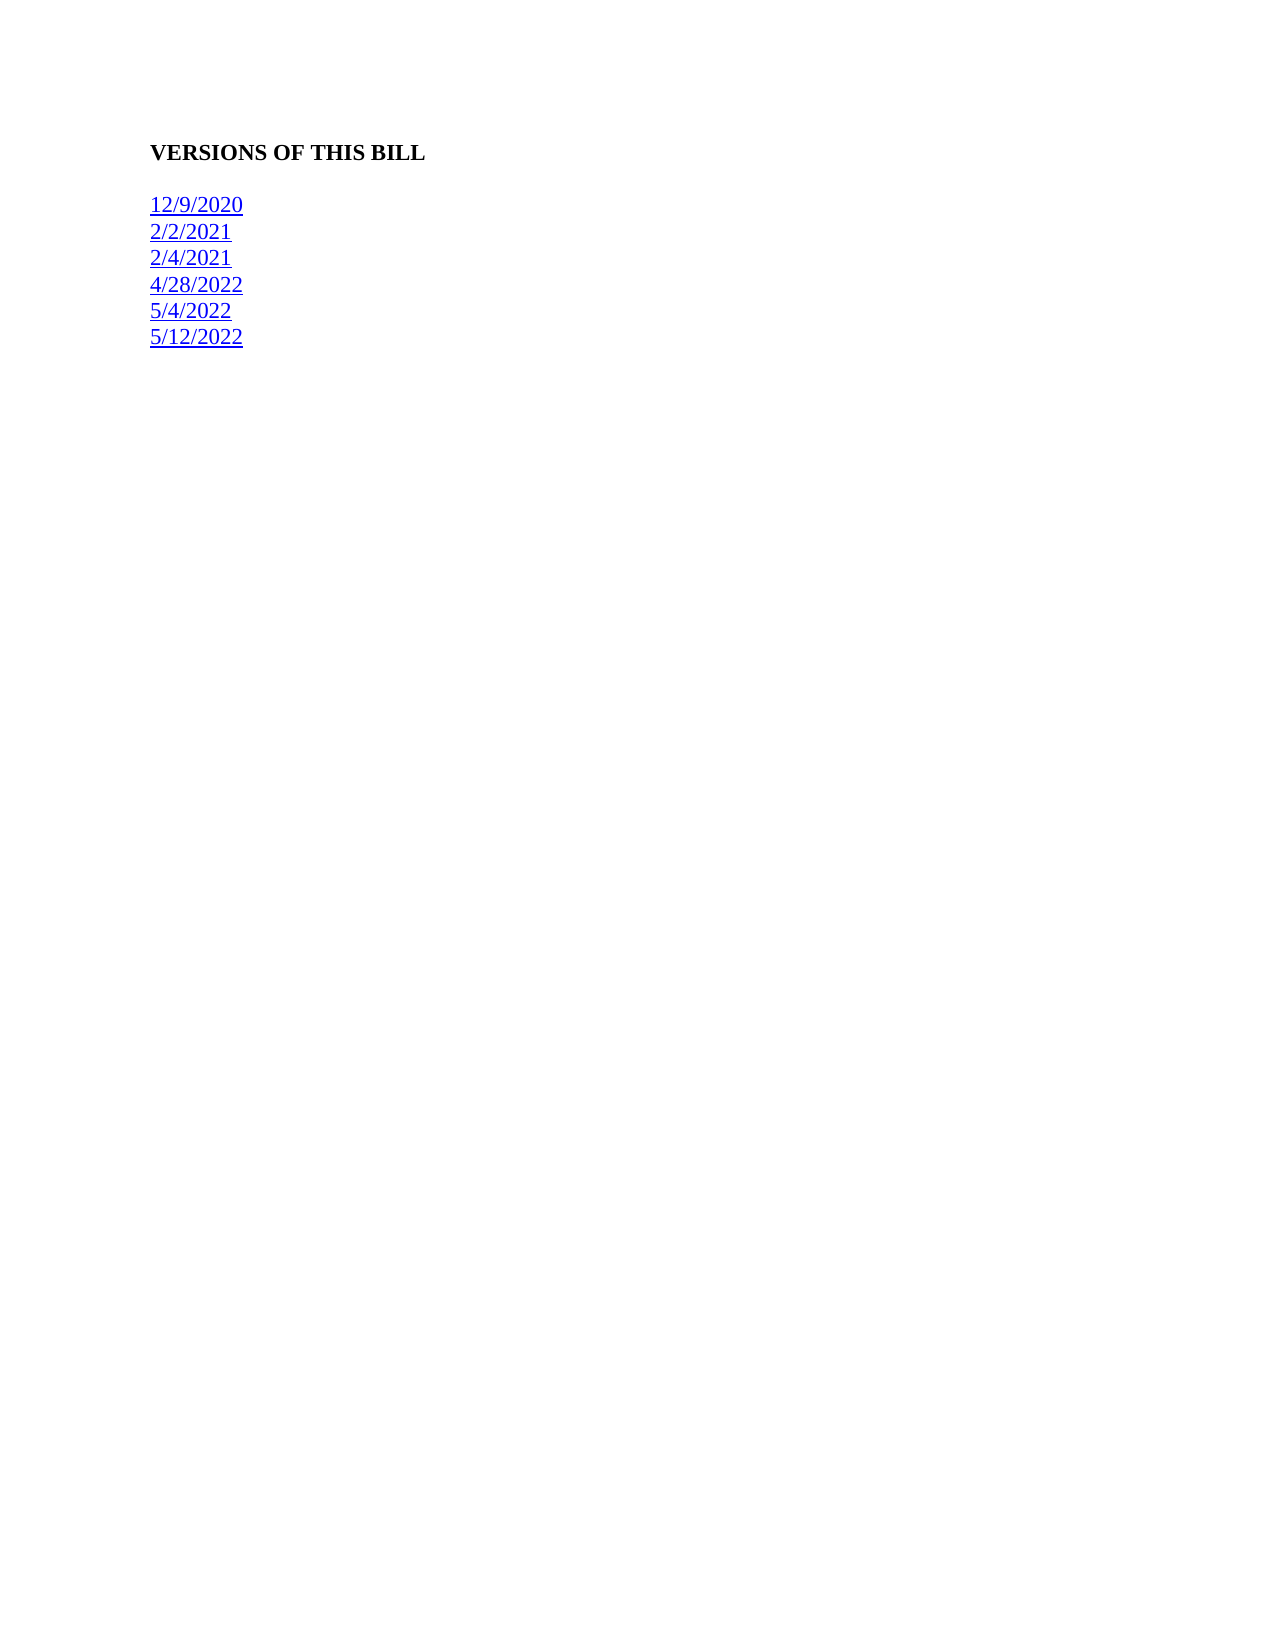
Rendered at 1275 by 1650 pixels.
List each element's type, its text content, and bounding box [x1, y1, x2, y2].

text 12/9/2020 [150, 192, 1125, 218]
text 2/4/2021 [150, 244, 1125, 271]
text 5/4/2022 [150, 297, 1125, 323]
text 2/2/2021 [150, 218, 1125, 244]
text 4/28/2022 [150, 271, 1125, 297]
text VERSIONS OF THIS BILL [150, 139, 1125, 165]
text 5/12/2022 [150, 323, 1125, 350]
